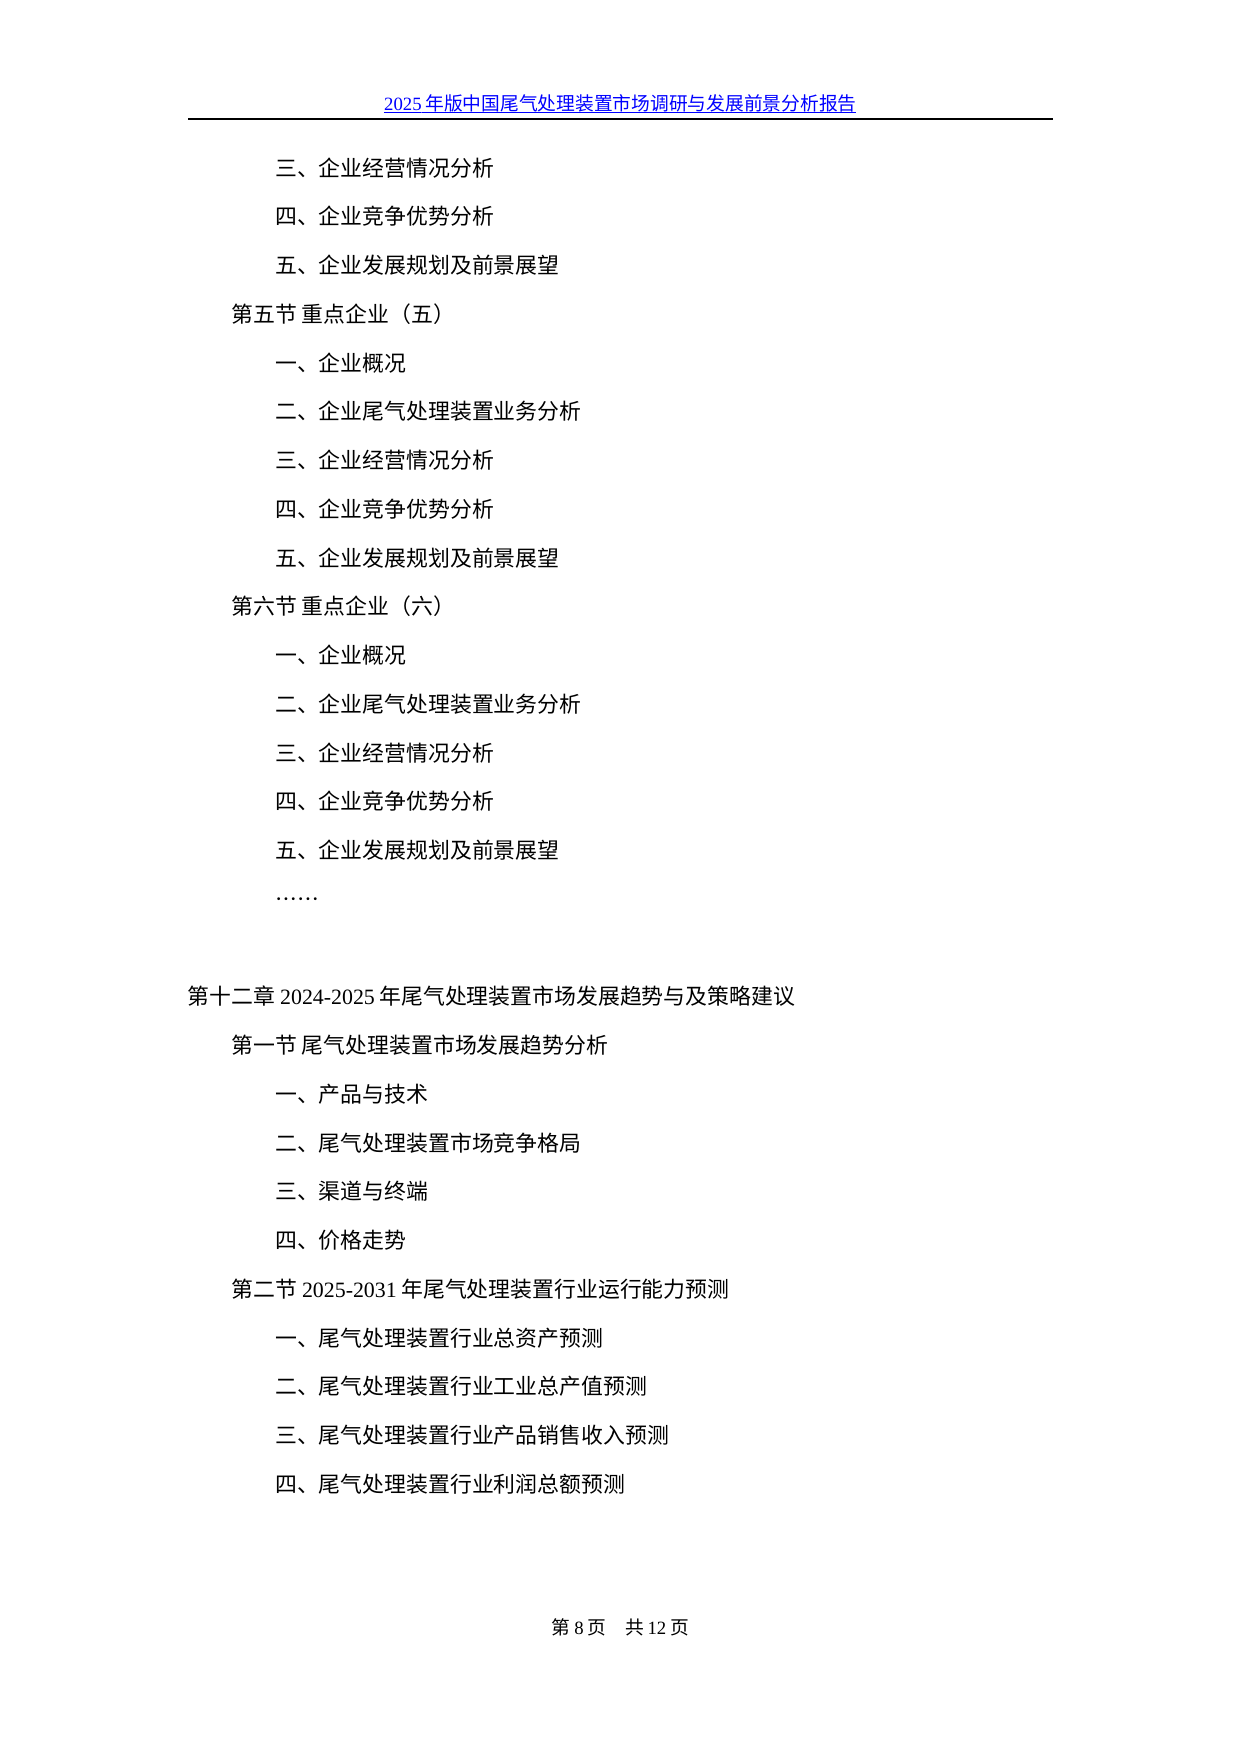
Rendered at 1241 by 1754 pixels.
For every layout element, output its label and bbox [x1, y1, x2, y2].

text [187, 150, 1053, 1499]
